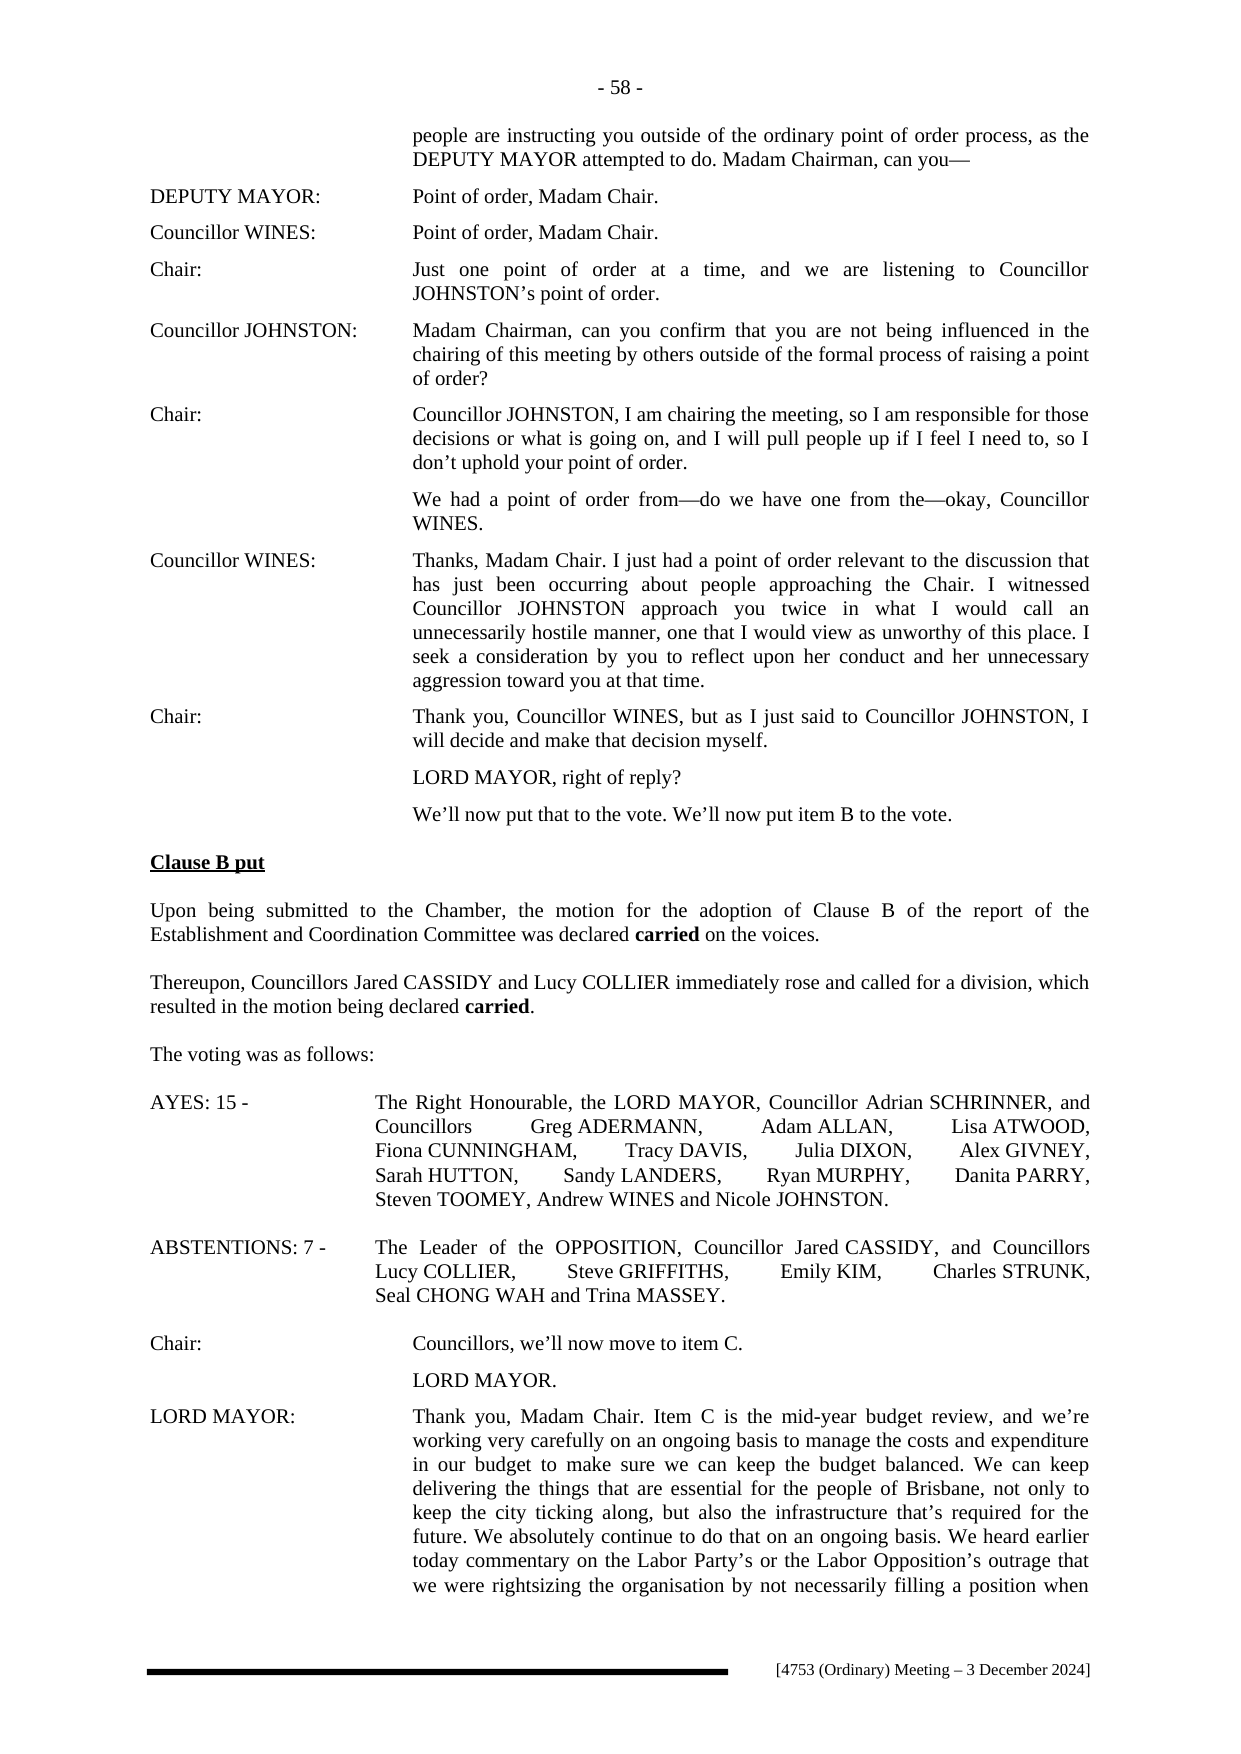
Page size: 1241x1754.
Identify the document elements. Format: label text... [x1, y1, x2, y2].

text Chair: Just one point of order at a time, and we are listening to Councillor JOHNSTON’s point of order. [150, 257, 1090, 305]
text AYES: 15 - The Right Honourable, the LORD MAYOR, Councillor Adrian SCHRINNER, and Councillors Greg ADERMANN, Adam ALLAN, Lisa ATWOOD, Fiona CUNNINGHAM, Tracy DAVIS, Julia DIXON, Alex GIVNEY, Sarah HUTTON, Sandy LANDERS, Ryan MURPHY, Danita PARRY, Steven TOOMEY, Andrew WINES and Nicole JOHNSTON. [150, 1090, 1090, 1211]
text Chair: Thank you, Councillor WINES, but as I just said to Councillor JOHNSTON, I will decide and make that decision myself. [150, 704, 1090, 752]
text Upon being submitted to the Chamber, the motion for the adoption of Clause B of the report of the Establishment and Coordination Committee was declared carried on the voices. [150, 898, 1090, 946]
text Councillor JOHNSTON: Madam Chairman, can you confirm that you are not being influenced in the chairing of this meeting by others outside of the formal process of raising a point of order? [150, 317, 1090, 390]
text The voting was as follows: [150, 1042, 1090, 1066]
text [150, 1404, 1090, 1597]
text We’ll now put that to the vote. We’ll now put item B to the vote. [412, 802, 1090, 826]
text Councillor WINES: Thanks, Madam Chair. I just had a point of order relevant to the discussion that has just been occurring about people approaching the Chair. I witnessed Councillor JOHNSTON approach you twice in what I would call an unnecessarily hostile manner, one that I would view as unworthy of this place. I seek a consideration by you to reflect upon her conduct and her unnecessary aggression toward you at that time. [150, 547, 1090, 692]
text Chair: Councillor JOHNSTON, I am chairing the meeting, so I am responsible for those decisions or what is going on, and I will pull people up if I feel I need to, so I don’t uphold your point of order. [150, 402, 1090, 474]
text DEPUTY MAYOR: Point of order, Madam Chair. [150, 184, 1090, 208]
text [150, 123, 1090, 171]
text Thereupon, Councillors Jared CASSIDY and Lucy COLLIER immediately rose and called for a division, which resulted in the motion being declared carried. [150, 970, 1090, 1018]
text ABSTENTIONS: 7 - The Leader of the OPPOSITION, Councillor Jared CASSIDY, and Councillors Lucy COLLIER, Steve GRIFFITHS, Emily KIM, Charles STRUNK, Seal CHONG WAH and Trina MASSEY. [150, 1235, 1090, 1307]
text LORD MAYOR. [150, 1367, 1090, 1392]
text Councillor WINES: Point of order, Madam Chair. [150, 220, 1090, 244]
text Chair: Councillors, we’ll now move to item C. [150, 1331, 1090, 1355]
text Clause B put [150, 850, 1090, 874]
text LORD MAYOR, right of reply? [150, 765, 1090, 789]
text We had a point of order from—do we have one from the—okay, Councillor WINES. [150, 487, 1090, 535]
